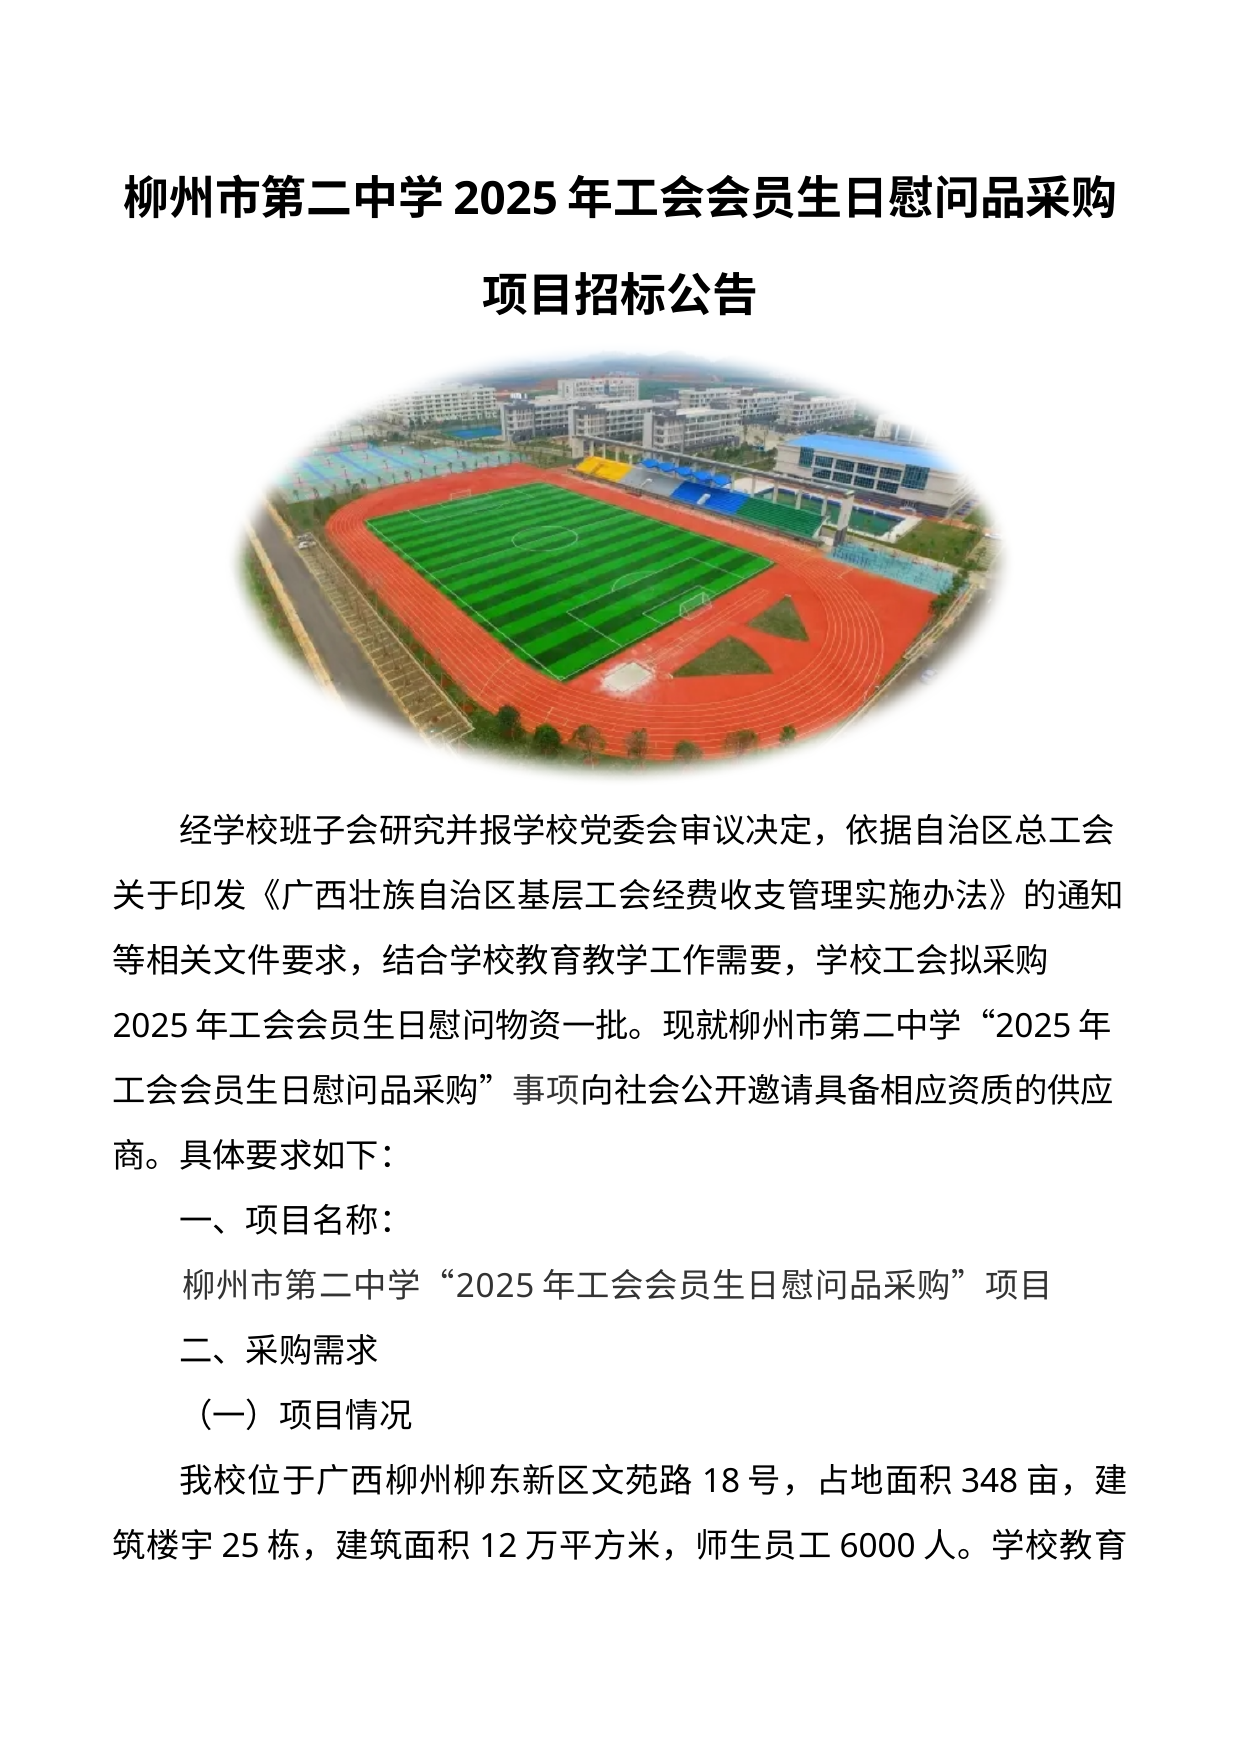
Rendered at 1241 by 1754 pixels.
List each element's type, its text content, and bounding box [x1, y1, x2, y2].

text 经学校班子会研究并报学校党委会审议决定，依据自治区总工会关于印发《广西壮族自治区基层工会经费收支管理实施办法》的通知等相关文件要求，结合学校教育教学工作需要，学校工会拟采购2025年工会会员生日慰问物资一批。现就柳州市第二中学“2025年工会会员生日慰问品采购”事项向社会公开邀请具备相应资质的供应商。具体要求如下： [112, 796, 1128, 1186]
text 二、采购需求 [112, 1316, 1128, 1381]
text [112, 1446, 1128, 1576]
text 柳州市第二中学“2025年工会会员生日慰问品采购”项目 [112, 1251, 1128, 1316]
text 一、项目名称： [112, 1186, 1128, 1251]
text 柳州市第二中学2025年工会会员生日慰问品采购 [112, 146, 1128, 243]
text （一）项目情况 [112, 1381, 1128, 1446]
picture [255, 369, 986, 758]
text 项目招标公告 [112, 243, 1128, 341]
